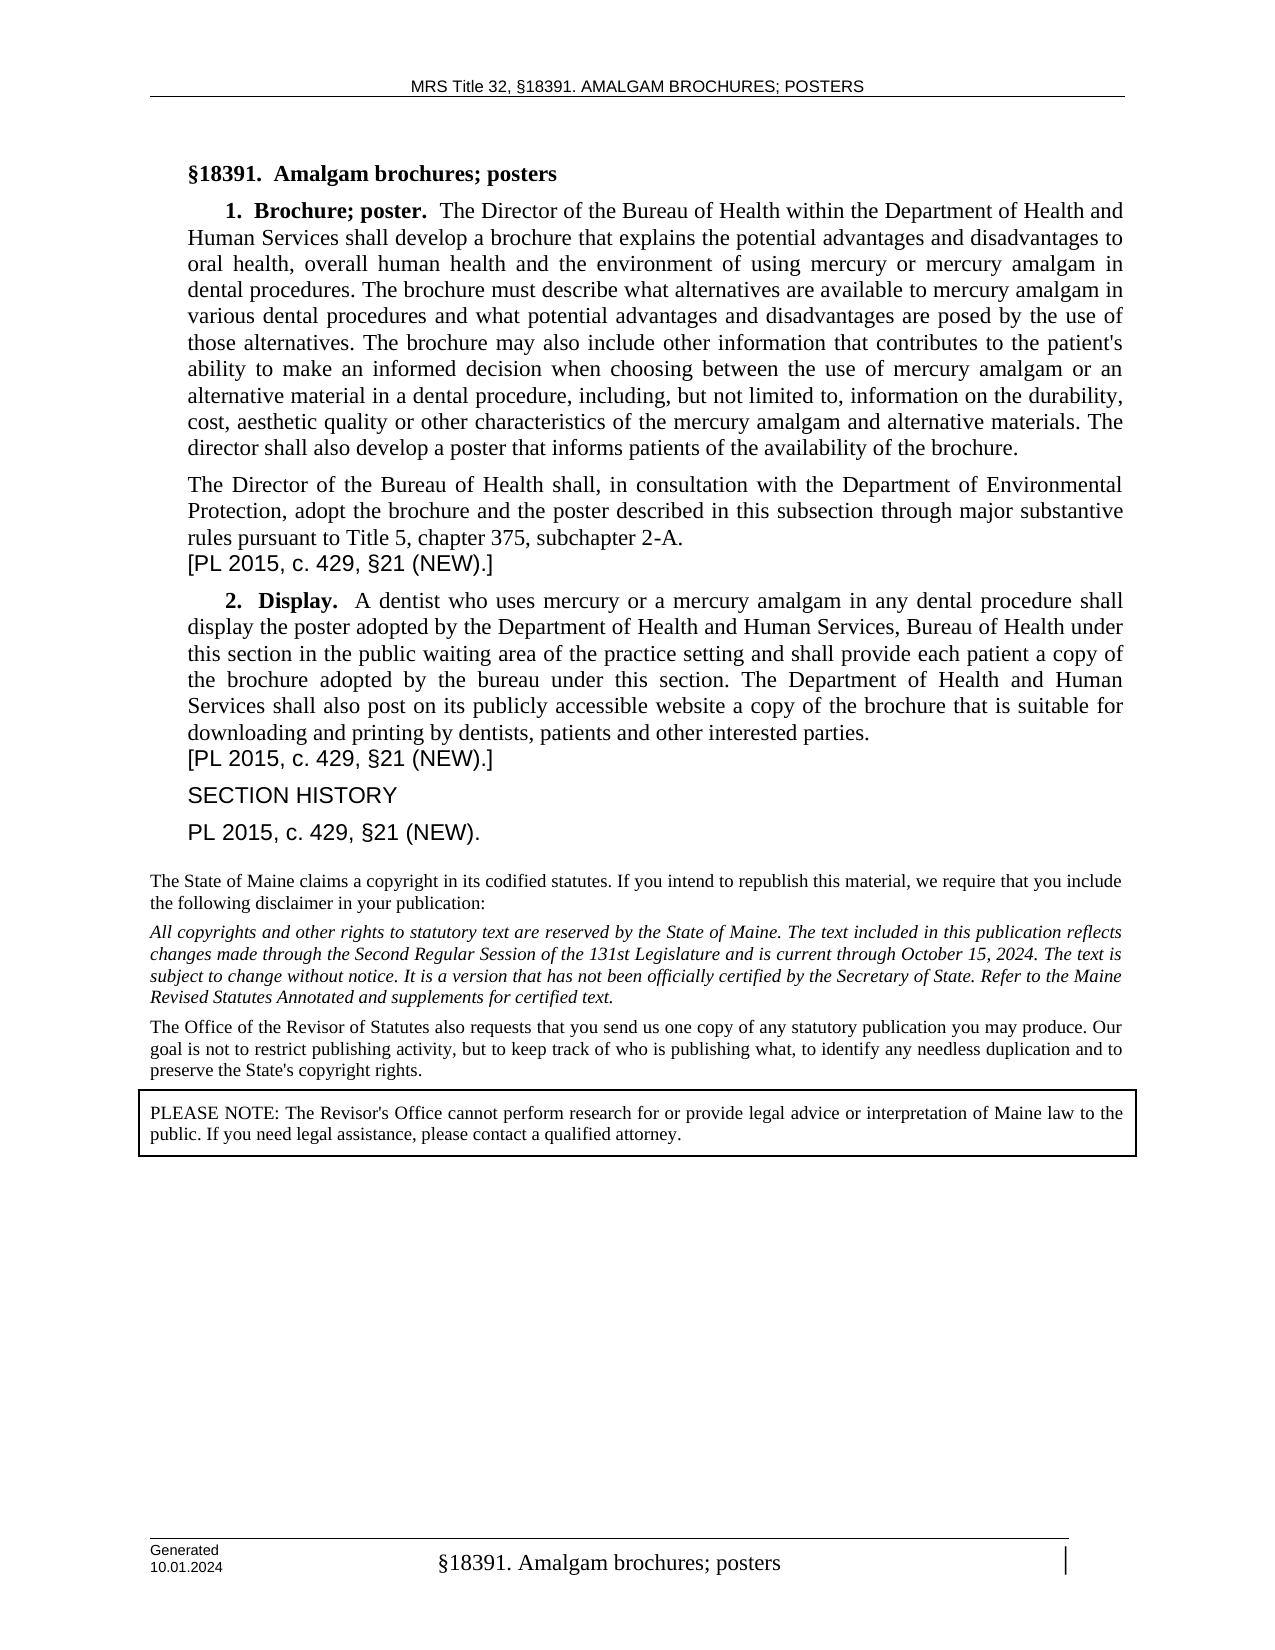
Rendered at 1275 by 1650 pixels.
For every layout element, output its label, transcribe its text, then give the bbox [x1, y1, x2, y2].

text All copyrights and other rights to statutory text are reserved by the State of Maine. The text included in this publication reflects changes made through the Second Regular Session of the 131st Legislature and is current through October 15, 2024 . The text is subject to change without notice. It is a version that has not been officially certified by the Secretary of State. Refer to the Maine Revised Statutes Annotated and supplements for certified text. [150, 921, 1125, 1008]
text 1. Brochure; poster. The Director of the Bureau of Health within the Department of Health and Human Services shall develop a brochure that explains the potential advantages and disadvantages to oral health, overall human health and the environment of using mercury or mercury amalgam in dental procedures. The brochure must describe what alternatives are available to mercury amalgam in various dental procedures and what potential advantages and disadvantages are posed by the use of those alternatives. The brochure may also include other information that contributes to the patient's ability to make an informed decision when choosing between the use of mercury amalgam or an alternative material in a dental procedure, including, but not limited to, information on the durability, cost, aesthetic quality or other characteristics of the mercury amalgam and alternative materials. The director shall also develop a poster that informs patients of the availability of the brochure. [187, 197, 1125, 461]
text PLEASE NOTE: The Revisor's Office cannot perform research for or provide legal advice or interpretation of Maine law to the public. If you need legal assistance, please contact a qualified attorney. [140, 1091, 1135, 1155]
text §18391. Amalgam brochures; posters [187, 160, 1125, 187]
text SECTION HISTORY [187, 782, 1125, 808]
text The State of Maine claims a copyright in its codified statutes. If you intend to republish this material, we require that you include the following disclaimer in your publication: [150, 870, 1125, 913]
text [PL 2015, c. 429, §21 (NEW).] [187, 550, 1125, 577]
text The Office of the Revisor of Statutes also requests that you send us one copy of any statutory publication you may produce. Our goal is not to restrict publishing activity, but to keep track of who is publishing what, to identify any needless duplication and to preserve the State's copyright rights. [150, 1016, 1125, 1081]
text 2. Display. A dentist who uses mercury or a mercury amalgam in any dental procedure shall display the poster adopted by the Department of Health and Human Services, Bureau of Health under this section in the public waiting area of the practice setting and shall provide each patient a copy of the brochure adopted by the bureau under this section. The Department of Health and Human Services shall also post on its publicly accessible website a copy of the brochure that is suitable for downloading and printing by dentists, patients and other interested parties. [187, 587, 1125, 745]
text [PL 2015, c. 429, §21 (NEW).] [187, 745, 1125, 771]
text The Director of the Bureau of Health shall, in consultation with the Department of Environmental Protection, adopt the brochure and the poster described in this subsection through major substantive rules pursuant to Title 5, chapter 375, subchapter 2‑A. [187, 471, 1125, 550]
text PL 2015, c. 429, §21 (NEW). [187, 819, 1125, 845]
